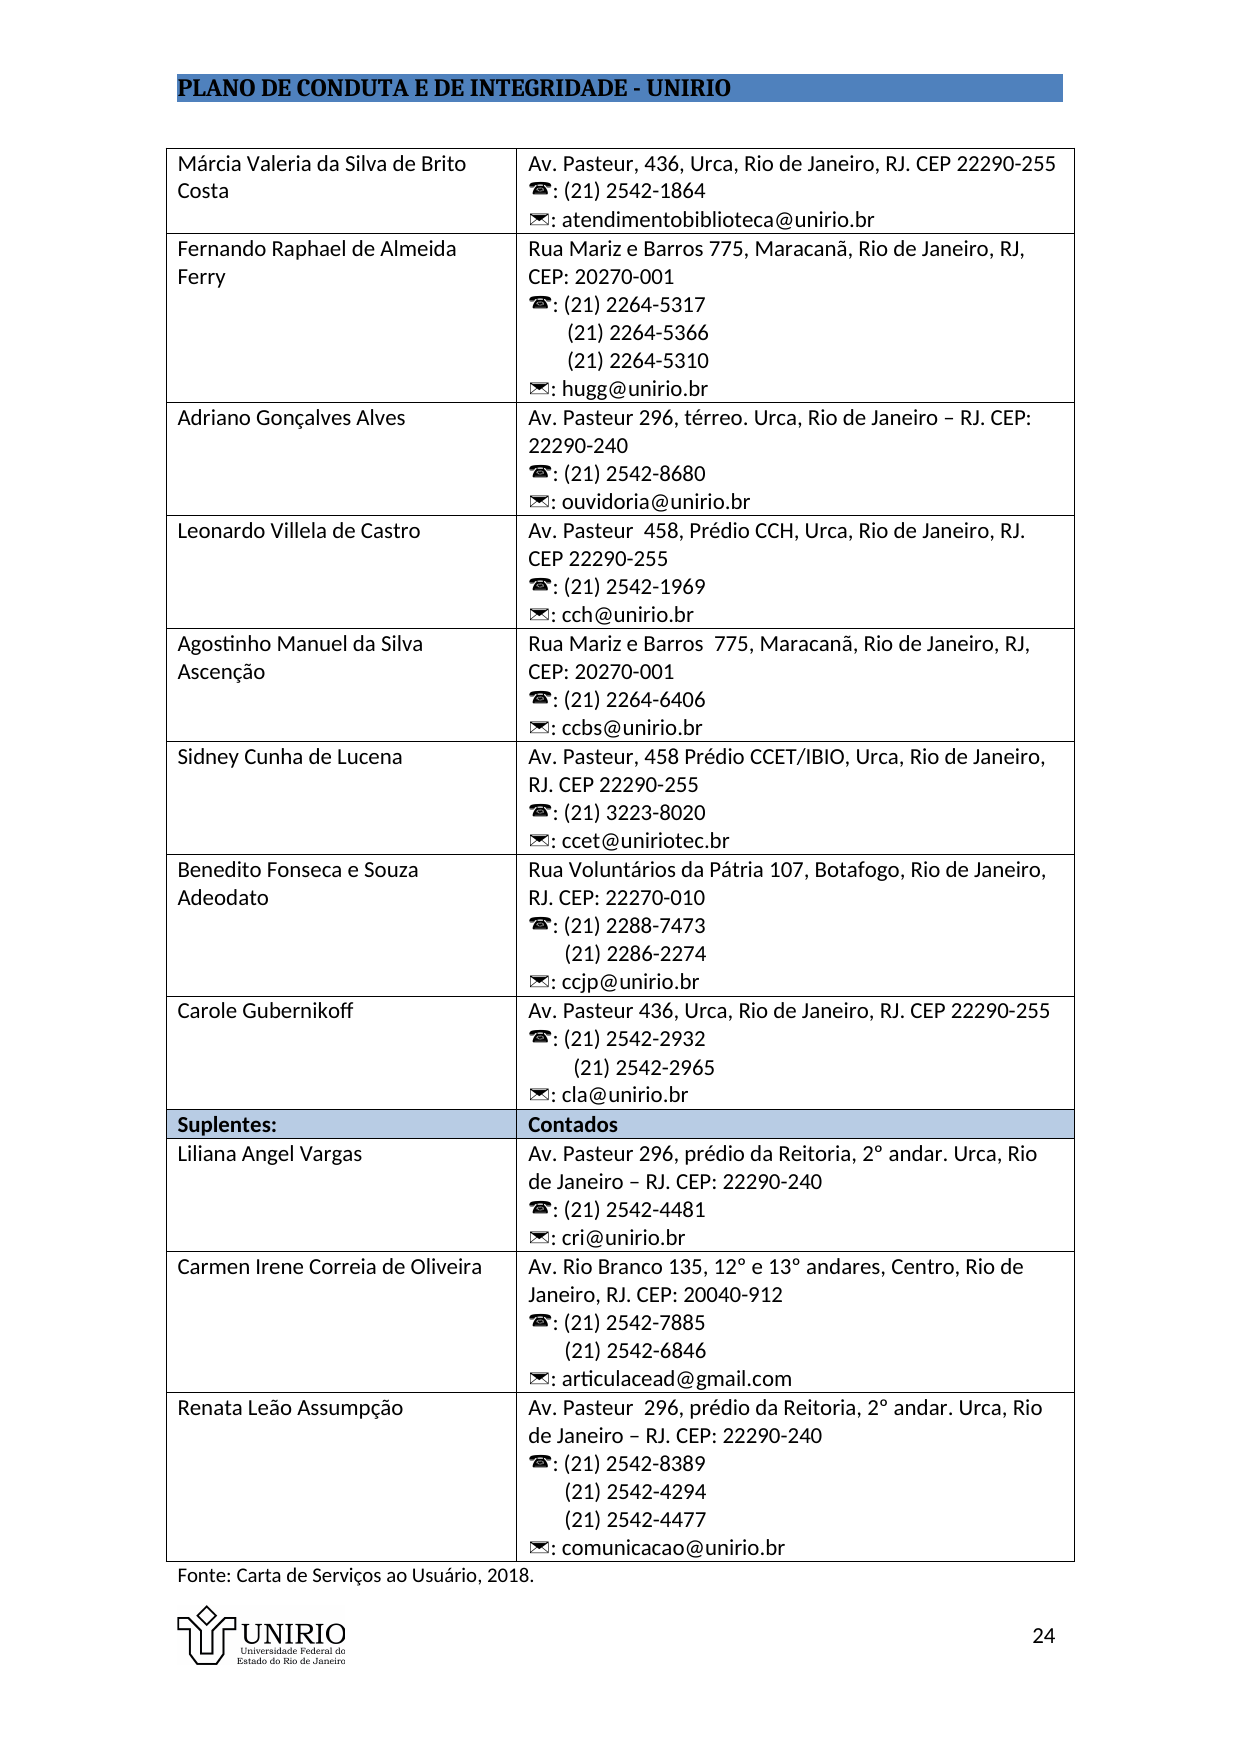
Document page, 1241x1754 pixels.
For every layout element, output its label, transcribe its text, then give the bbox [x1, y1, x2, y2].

table_cell Av. Pasteur, 458 Prédio CCET/IBIO, Urca, Rio de Janeiro, RJ. CEP 22290-255 : (21) 3223-8020 : ccet@uniriotec.br [517, 742, 1074, 854]
picture [177, 1605, 345, 1665]
table_cell Renata Leão Assumpção [167, 1393, 516, 1561]
table_cell Av. Pasteur, 436, Urca, Rio de Janeiro, RJ. CEP 22290-255 : (21) 2542-1864 : atendimentobiblioteca@unirio.br [517, 149, 1074, 233]
table_cell Márcia Valeria da Silva de Brito Costa [167, 149, 516, 233]
table_cell Rua Voluntários da Pátria 107, Botafogo, Rio de Janeiro, RJ. CEP: 22270-010 : (21) 2288-7473 (21) 2286-2274 : ccjp@unirio.br [517, 855, 1074, 996]
table_cell Carmen Irene Correia de Oliveira [167, 1252, 516, 1392]
table_cell Rua Mariz e Barros 775, Maracanã, Rio de Janeiro, RJ, CEP: 20270-001 : (21) 2264-5317 (21) 2264-5366 (21) 2264-5310 : hugg@unirio.br [517, 234, 1074, 402]
table_cell Liliana Angel Vargas [167, 1139, 516, 1251]
table_cell Agostinho Manuel da Silva Ascenção [167, 629, 516, 741]
table_cell Carole Gubernikoff [167, 997, 516, 1109]
table_cell Av. Pasteur 296, prédio da Reitoria, 2º andar. Urca, Rio de Janeiro – RJ. CEP: 22290-240 : (21) 2542-4481 : cri@unirio.br [517, 1139, 1074, 1251]
table_cell Rua Mariz e Barros 775, Maracanã, Rio de Janeiro, RJ, CEP: 20270-001 : (21) 2264-6406 : ccbs@unirio.br [517, 629, 1074, 741]
table_cell Leonardo Villela de Castro [167, 516, 516, 628]
table_cell Sidney Cunha de Lucena [167, 742, 516, 854]
table_cell Fernando Raphael de Almeida Ferry [167, 234, 516, 402]
table_cell Av. Pasteur 458, Prédio CCH, Urca, Rio de Janeiro, RJ. CEP 22290-255 : (21) 2542-1969 : cch@unirio.br [517, 516, 1074, 628]
table_cell Av. Pasteur 296, prédio da Reitoria, 2º andar. Urca, Rio de Janeiro – RJ. CEP: 22290-240 : (21) 2542-8389 (21) 2542-4294 (21) 2542-4477 : comunicacao@unirio.br [517, 1393, 1074, 1561]
table_cell Av. Pasteur 296, térreo. Urca, Rio de Janeiro – RJ. CEP: 22290-240 : (21) 2542-8680 : ouvidoria@unirio.br [517, 403, 1074, 515]
text Fonte: Carta de Serviços ao Usuário, 2018. [177, 1562, 1063, 1588]
table_cell Benedito Fonseca e Souza Adeodato [167, 855, 516, 996]
table_cell Av. Pasteur 436, Urca, Rio de Janeiro, RJ. CEP 22290-255 : (21) 2542-2932 (21) 2542-2965 : cla@unirio.br [517, 997, 1074, 1109]
table_cell Adriano Gonçalves Alves [167, 403, 516, 515]
table_cell Contados [517, 1110, 1074, 1138]
table_cell Suplentes: [167, 1110, 516, 1138]
table_cell Av. Rio Branco 135, 12º e 13º andares, Centro, Rio de Janeiro, RJ. CEP: 20040-912 : (21) 2542-7885 (21) 2542-6846 : articulacead@gmail.com [517, 1252, 1074, 1392]
